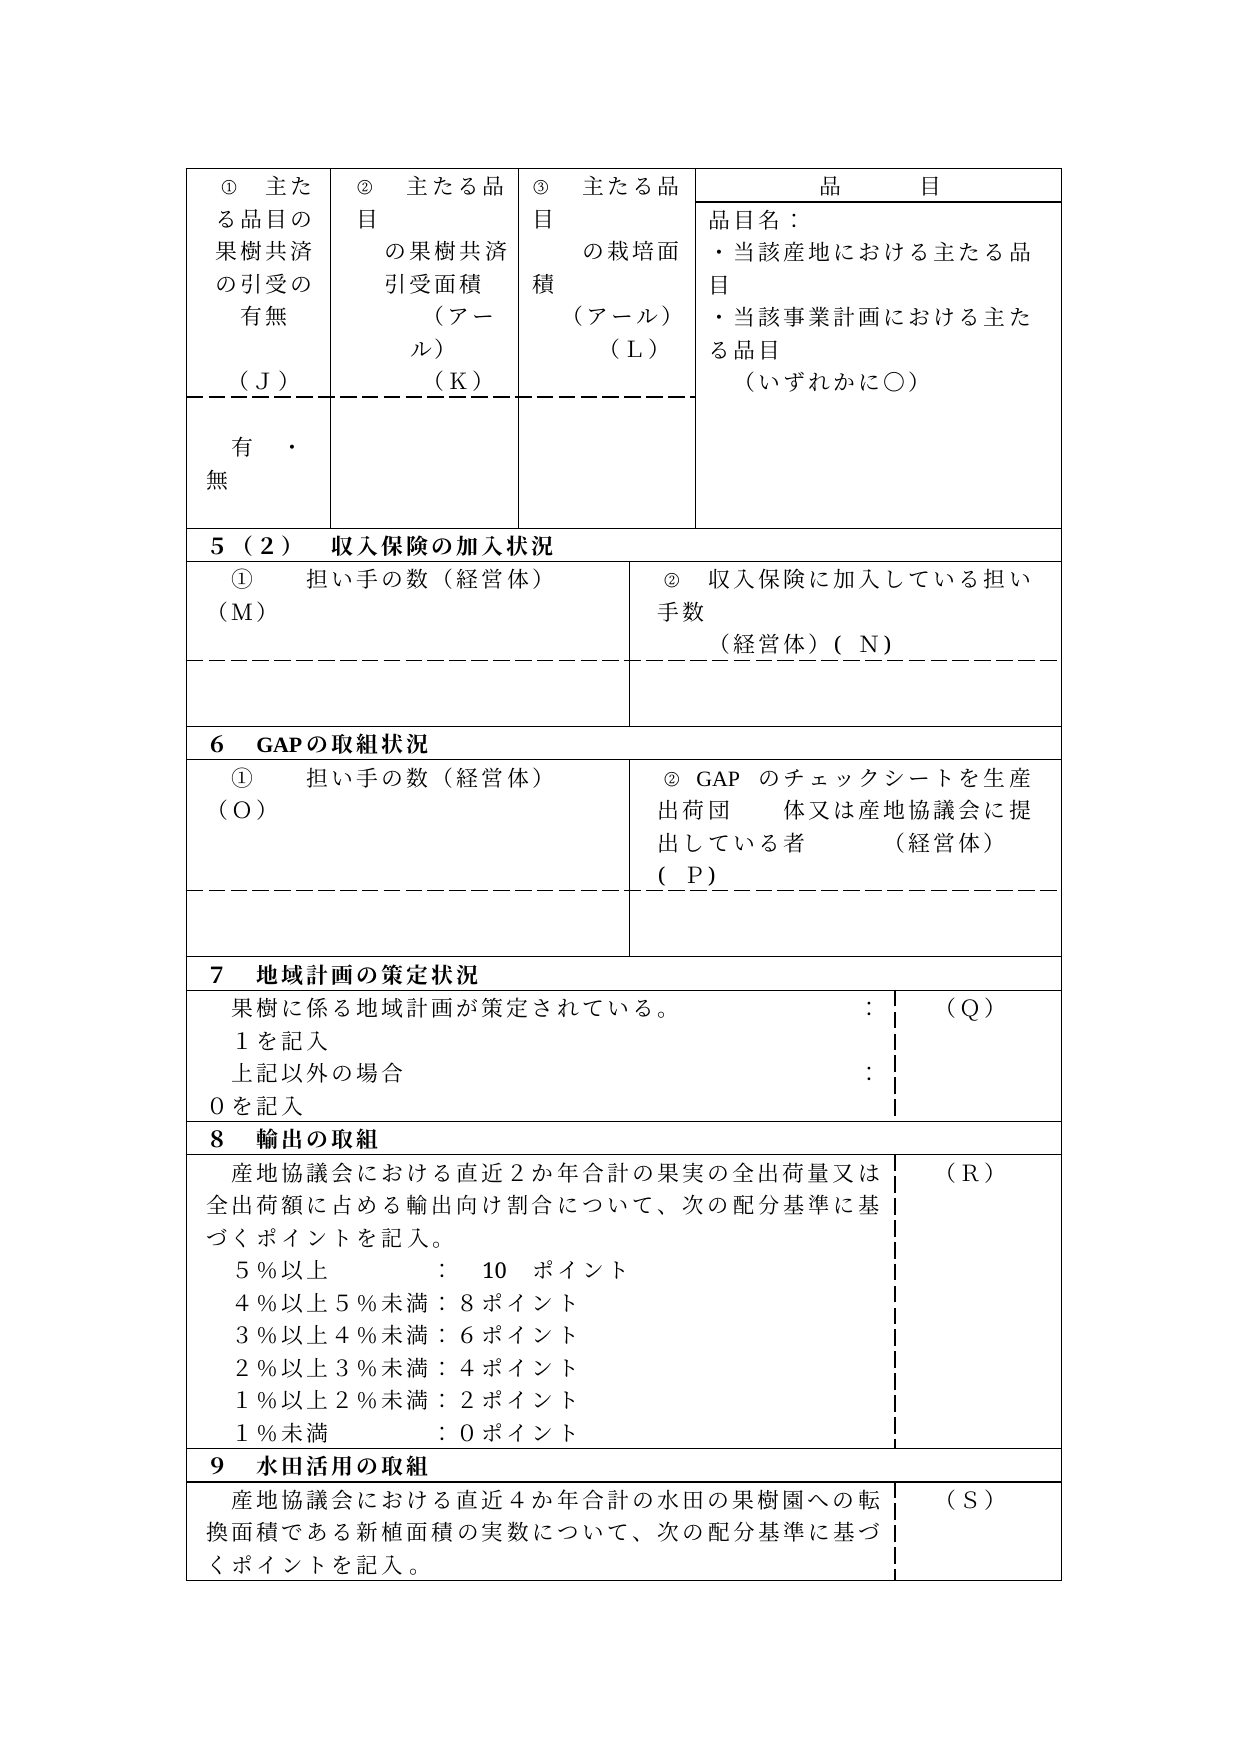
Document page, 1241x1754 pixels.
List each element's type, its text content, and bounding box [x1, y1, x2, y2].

table_cell 品 目 [696, 169, 1061, 201]
table_cell [187, 890, 629, 956]
table_cell [519, 396, 695, 527]
table_cell [187, 660, 629, 726]
table_cell （Ｑ） [895, 991, 1061, 1121]
table_cell ② 収入保険に加入している担い手数 （経営体）(Ｎ) [630, 562, 1061, 659]
table_cell [630, 660, 1061, 726]
table_cell （Ｓ） [895, 1483, 1061, 1580]
table_cell ８ 輸出の取組 [187, 1122, 1061, 1154]
table_cell ② 主たる品目 の果樹共済引受面積 （アール） （Ｋ） [331, 169, 518, 396]
table_cell ６ GAPの取組状況 [187, 727, 1061, 759]
table_cell 産地協議会における直近２か年合計の果実の全出荷量又は全出荷額に占める輸出向け割合について、次の配分基準に基づくポイントを記入。 ５％以上 ：10ポイント ４％以上５％未満：８ポイント ３％以上４％未満：６ポイント ２％以上３％未満：４ポイント １％以上２％未満：２ポイント １％未満 ：０ポイント [187, 1155, 895, 1448]
table_cell ② GAPのチェックシートを生産出荷団 体又は産地協議会に提出している者 （経営体）(Ｐ) [630, 760, 1061, 890]
table_cell ①主たる品目の果樹共済の引受の有無 （Ｊ） [187, 169, 330, 396]
table_cell ７ 地域計画の策定状況 [187, 957, 1061, 990]
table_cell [187, 1483, 895, 1580]
table_cell ③ 主たる品目 の栽培面積 （アール） （Ｌ） [519, 169, 695, 396]
table_cell ５（２） 収入保険の加入状況 [187, 529, 1061, 561]
table_cell [630, 890, 1061, 956]
table_cell [331, 396, 518, 527]
table_cell ９ 水田活用の取組 [187, 1449, 1061, 1481]
table_cell 有 ・ 無 [187, 396, 330, 527]
table_cell 果樹に係る地域計画が策定されている。 ：１を記入 上記以外の場合 ：０を記入 [187, 991, 895, 1121]
table_cell ① 担い手の数（経営体）（Ｍ） [187, 562, 629, 659]
table_cell （Ｒ） [895, 1155, 1061, 1448]
table_cell ① 担い手の数（経営体）（Ｏ） [187, 760, 629, 890]
table_cell 品目名： ・当該産地における主たる品目 ・当該事業計画における主たる品目 （いずれかに〇） [696, 203, 1061, 527]
